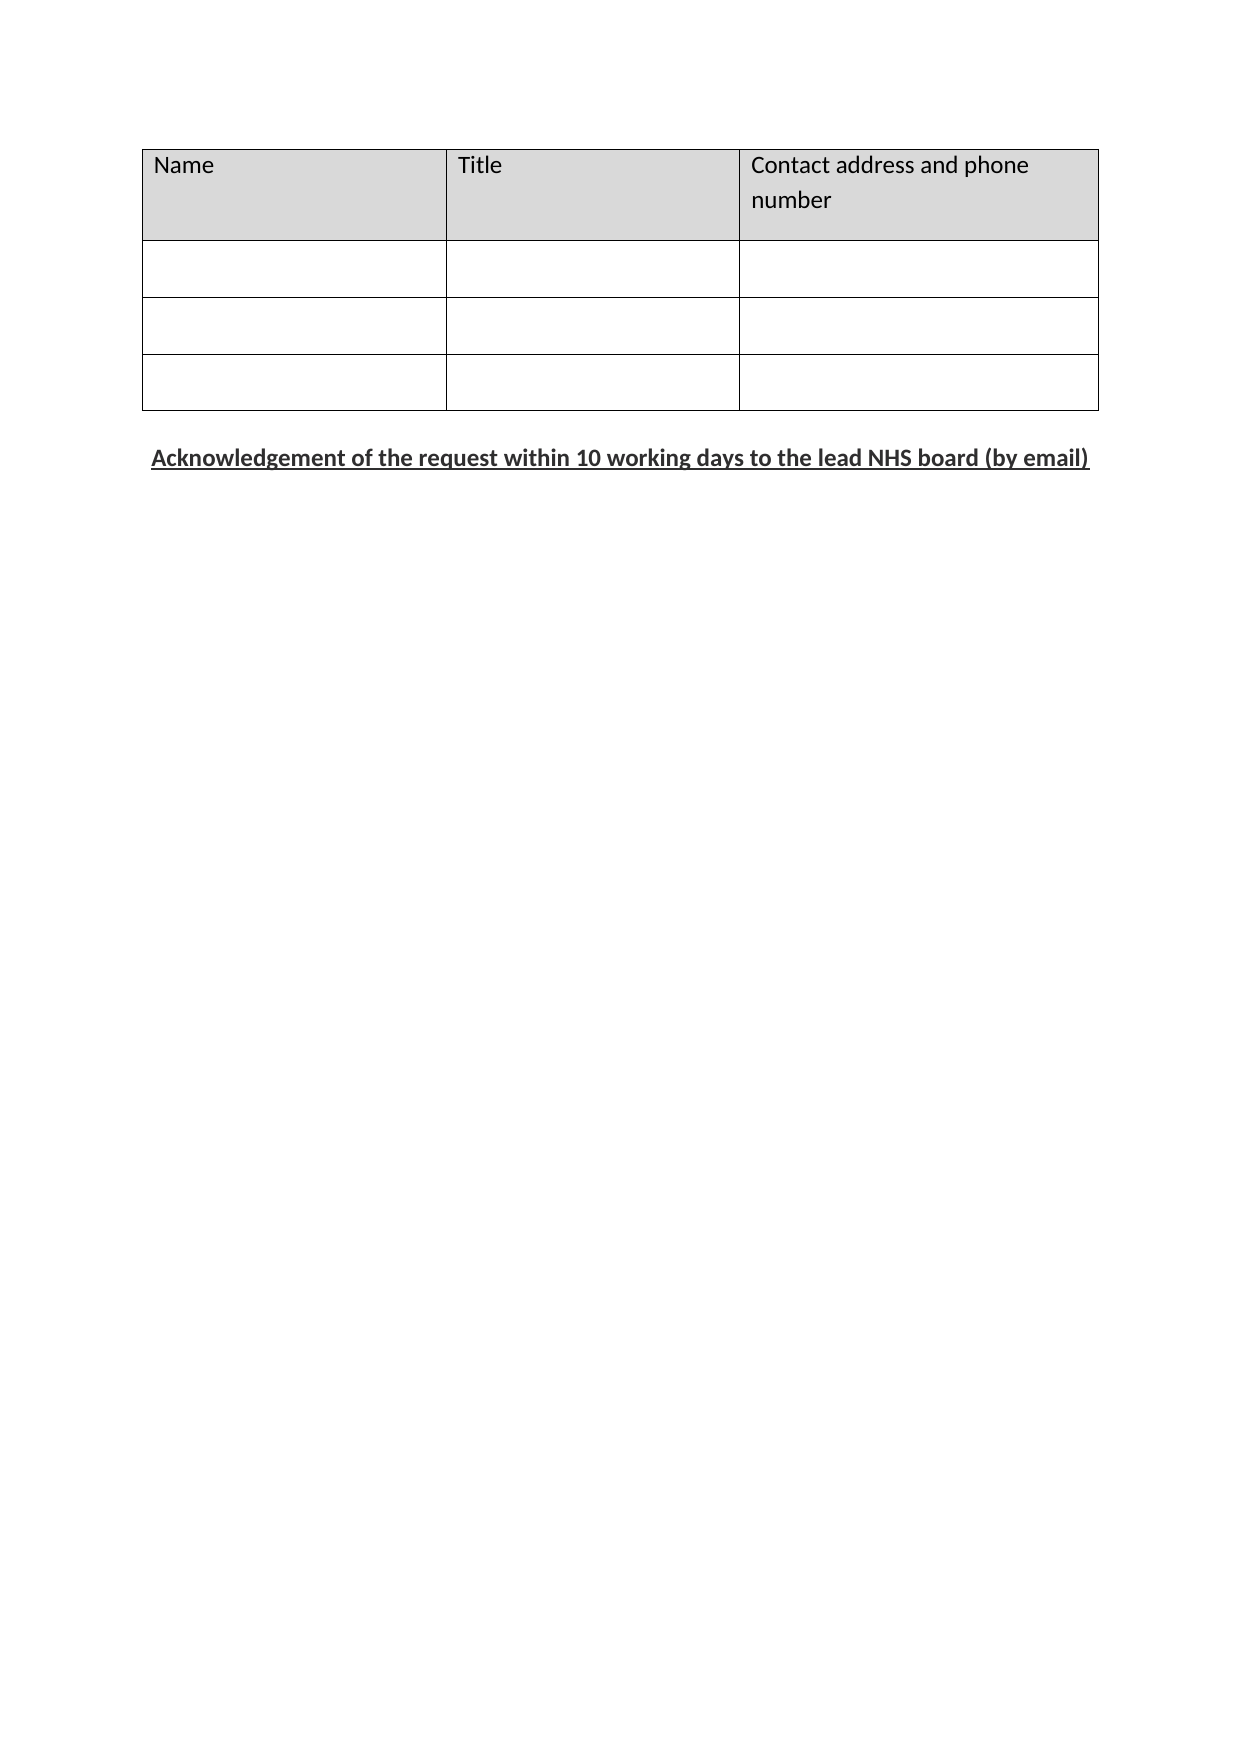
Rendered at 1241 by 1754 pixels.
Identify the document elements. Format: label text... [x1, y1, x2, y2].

table_cell [447, 298, 739, 354]
table_header Contact address and phone number [740, 150, 1098, 240]
text Acknowledgement of the request within 10 working days to the lead NHS board (by email) [142, 442, 1098, 472]
table_header Title [447, 150, 739, 240]
table_cell [143, 298, 446, 354]
table_cell [740, 355, 1098, 410]
table_cell [143, 355, 446, 410]
table_cell [447, 355, 739, 410]
table_header Name [143, 150, 446, 240]
table_cell [740, 241, 1098, 297]
table_cell [447, 241, 739, 297]
table_cell [740, 298, 1098, 354]
table_cell [143, 241, 446, 297]
